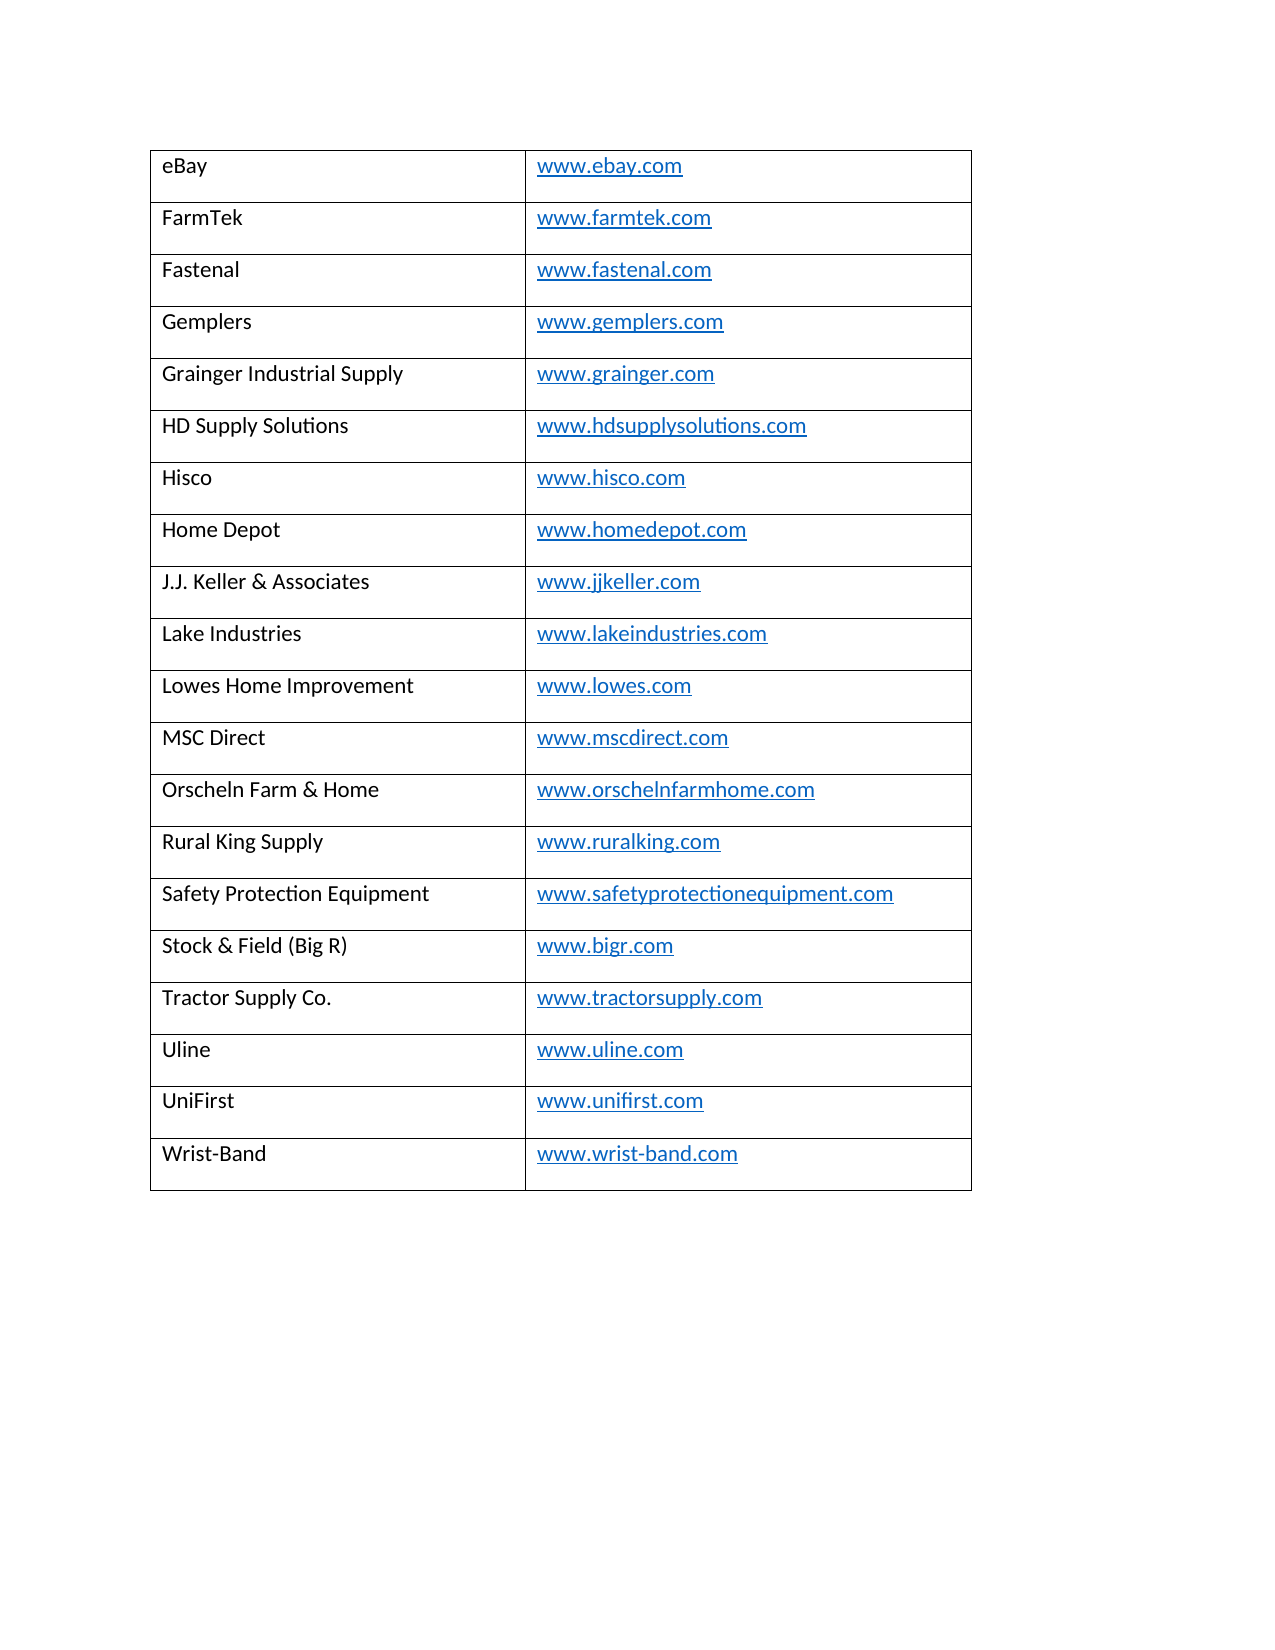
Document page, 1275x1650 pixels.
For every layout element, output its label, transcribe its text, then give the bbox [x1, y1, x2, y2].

table_cell www.farmtek.com [526, 203, 971, 254]
table_cell www.lowes.com [526, 671, 971, 722]
table_cell www.orschelnfarmhome.com [526, 775, 971, 826]
table_cell Gemplers [151, 307, 525, 358]
table_cell www.ruralking.com [526, 827, 971, 878]
table_cell Uline [151, 1035, 525, 1086]
table_cell www.mscdirect.com [526, 723, 971, 774]
table_cell FarmTek [151, 203, 525, 254]
table_cell www.unifirst.com [526, 1087, 971, 1138]
table_cell www.ebay.com [526, 151, 971, 202]
table_cell www.bigr.com [526, 931, 971, 982]
table_cell www.jjkeller.com [526, 567, 971, 618]
table_cell Lowes Home Improvement [151, 671, 525, 722]
table_cell www.gemplers.com [526, 307, 971, 358]
table_cell UniFirst [151, 1087, 525, 1138]
table_cell Hisco [151, 463, 525, 514]
table_cell J.J. Keller & Associates [151, 567, 525, 618]
table_cell Lake Industries [151, 619, 525, 670]
table_cell Safety Protection Equipment [151, 879, 525, 930]
table_cell www.wrist-band.com [526, 1139, 971, 1189]
table_cell Orscheln Farm & Home [151, 775, 525, 826]
table_cell www.homedepot.com [526, 515, 971, 566]
table_cell www.fastenal.com [526, 255, 971, 306]
table_cell www.tractorsupply.com [526, 983, 971, 1034]
table_cell www.safetyprotectionequipment.com [526, 879, 971, 930]
table_cell Tractor Supply Co. [151, 983, 525, 1034]
table_cell Home Depot [151, 515, 525, 566]
table_cell www.grainger.com [526, 359, 971, 410]
table_cell MSC Direct [151, 723, 525, 774]
table_cell www.hdsupplysolutions.com [526, 411, 971, 462]
table_cell www.lakeindustries.com [526, 619, 971, 670]
table_cell Fastenal [151, 255, 525, 306]
table_cell eBay [151, 151, 525, 202]
table_cell Grainger Industrial Supply [151, 359, 525, 410]
table_cell www.hisco.com [526, 463, 971, 514]
table_cell Rural King Supply [151, 827, 525, 878]
table_cell Wrist-Band [151, 1139, 525, 1189]
table_cell Stock & Field (Big R) [151, 931, 525, 982]
table_cell www.uline.com [526, 1035, 971, 1086]
table_cell HD Supply Solutions [151, 411, 525, 462]
